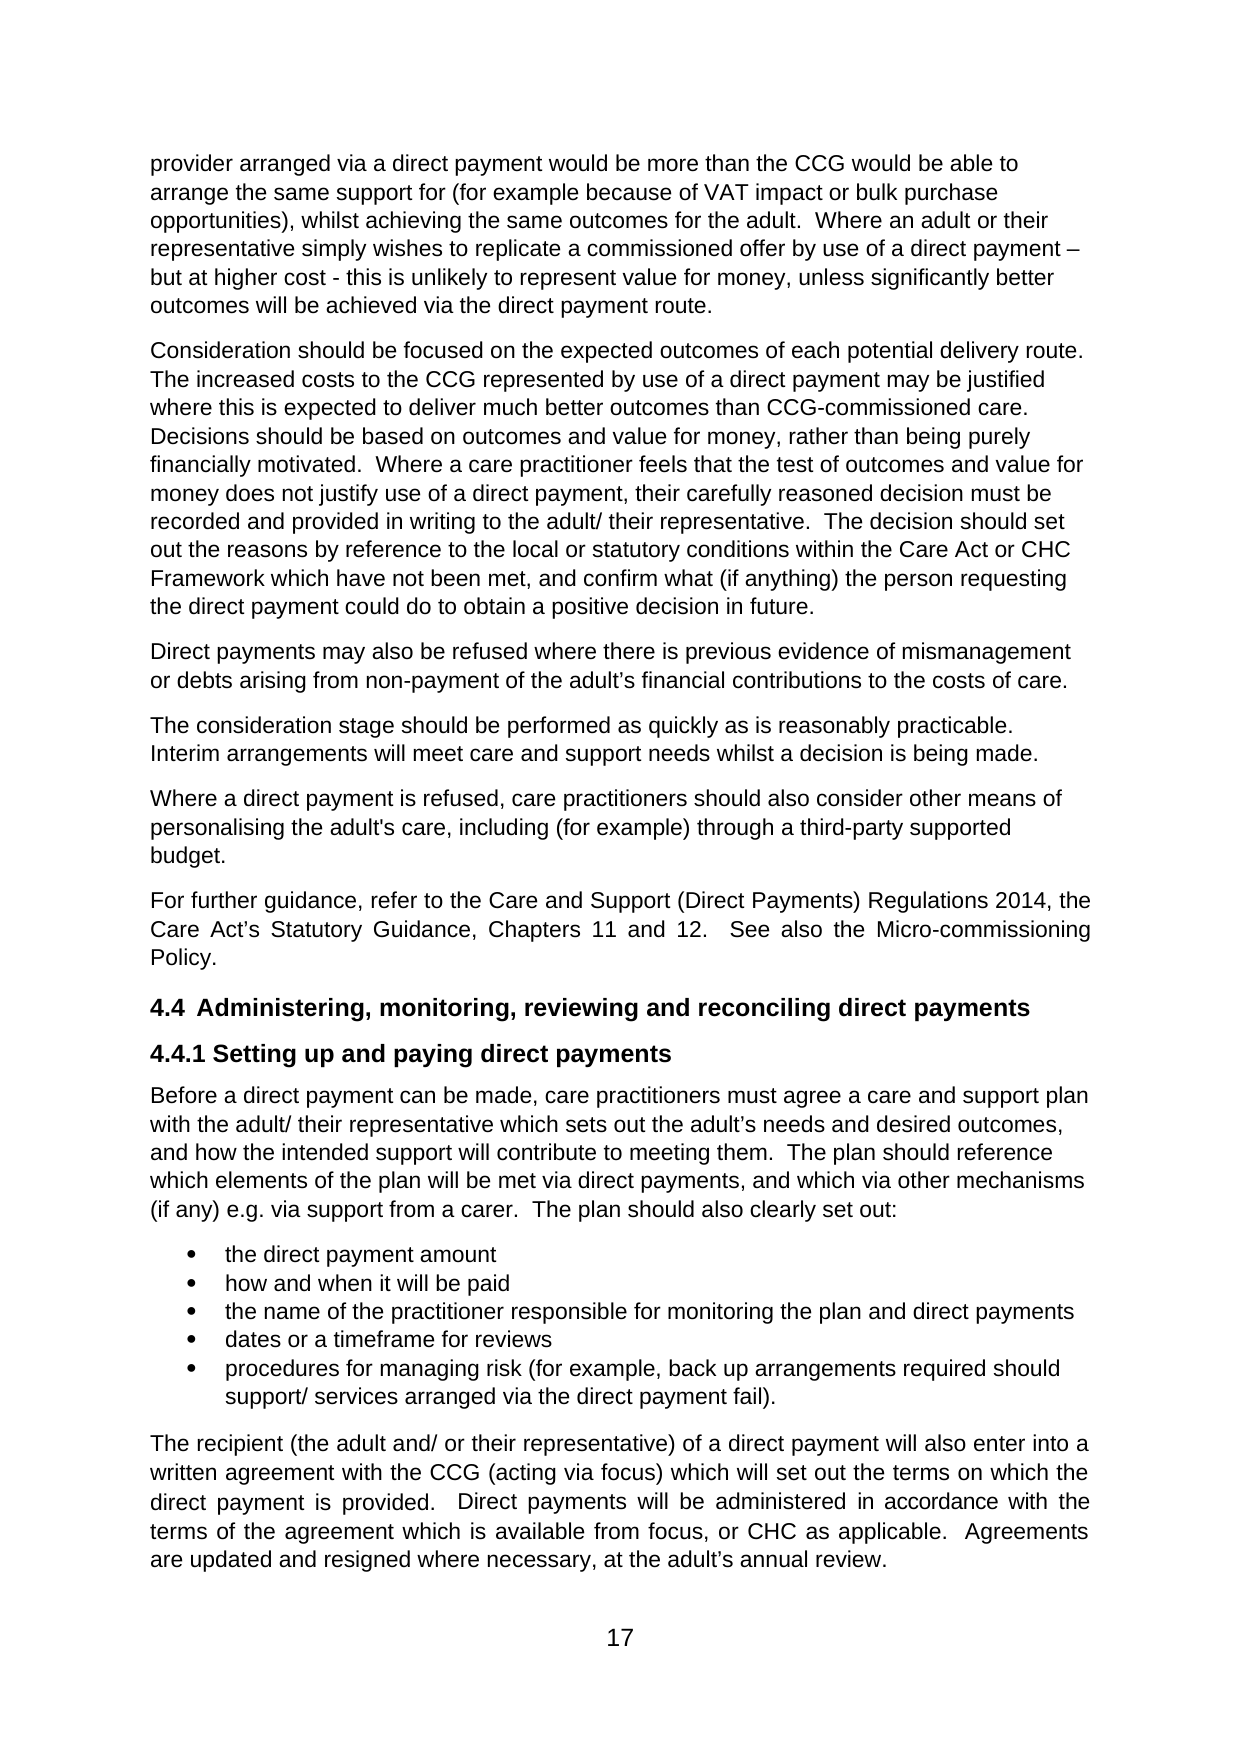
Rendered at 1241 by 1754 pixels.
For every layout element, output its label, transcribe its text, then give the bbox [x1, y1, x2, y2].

list the direct payment amount [187, 1241, 1090, 1267]
list dates or a timeframe for reviews [187, 1326, 1090, 1353]
list procedures for managing risk (for example, back up arrangements required should support/ services arranged via the direct payment fail). [187, 1355, 1090, 1409]
text For further guidance, refer to the Care and Support (Direct Payments) Regulations 2014, the Care Act’s Statutory Guidance, Chapters 11 and 12. See also the Micro-commissioning Policy. [150, 887, 1092, 971]
text Direct payments may also be refused where there is previous evidence of mismanagement or debts arising from non-payment of the adult’s financial contributions to the costs of care. [150, 638, 1090, 693]
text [150, 150, 1090, 318]
subtitle 4.4 Administering, monitoring, reviewing and reconciling direct payments [150, 989, 1090, 1023]
list how and when it will be paid [187, 1269, 1090, 1296]
text Where a direct payment is refused, care practitioners should also consider other means of personalising the adult's care, including (for example) through a third-party supported budget. [150, 785, 1090, 869]
text The recipient (the adult and/ or their representative) of a direct payment will also enter into a written agreement with the CCG (acting via focus) which will set out the terms on which the direct payment is provided. Direct payments will be administered in accordance with the terms of the agreement which is available from focus, or CHC as applicable. Agreements are updated and resigned where necessary, at the adult’s annual review. [150, 1428, 1090, 1572]
subtitle 4.4.1 Setting up and paying direct payments [150, 1039, 1090, 1067]
text The consideration stage should be performed as quickly as is reasonably practicable. Interim arrangements will meet care and support needs whilst a decision is being made. [150, 712, 1090, 767]
text Consideration should be focused on the expected outcomes of each potential delivery route. The increased costs to the CCG represented by use of a direct payment may be justified where this is expected to deliver much better outcomes than CCG-commissioned care. Decisions should be based on outcomes and value for money, rather than being purely financially motivated. Where a care practitioner feels that the test of outcomes and value for money does not justify use of a direct payment, their carefully reasoned decision must be recorded and provided in writing to the adult/ their representative. The decision should set out the reasons by reference to the local or statutory conditions within the Care Act or CHC Framework which have not been met, and confirm what (if anything) the person requesting the direct payment could do to obtain a positive decision in future. [150, 337, 1090, 619]
text Before a direct payment can be made, care practitioners must agree a care and support plan with the adult/ their representative which sets out the adult’s needs and desired outcomes, and how the intended support will contribute to meeting them. The plan should reference which elements of the plan will be met via direct payments, and which via other mechanisms (if any) e.g. via support from a carer. The plan should also clearly set out: [150, 1082, 1090, 1222]
list the name of the practitioner responsible for monitoring the plan and direct payments [187, 1298, 1090, 1324]
